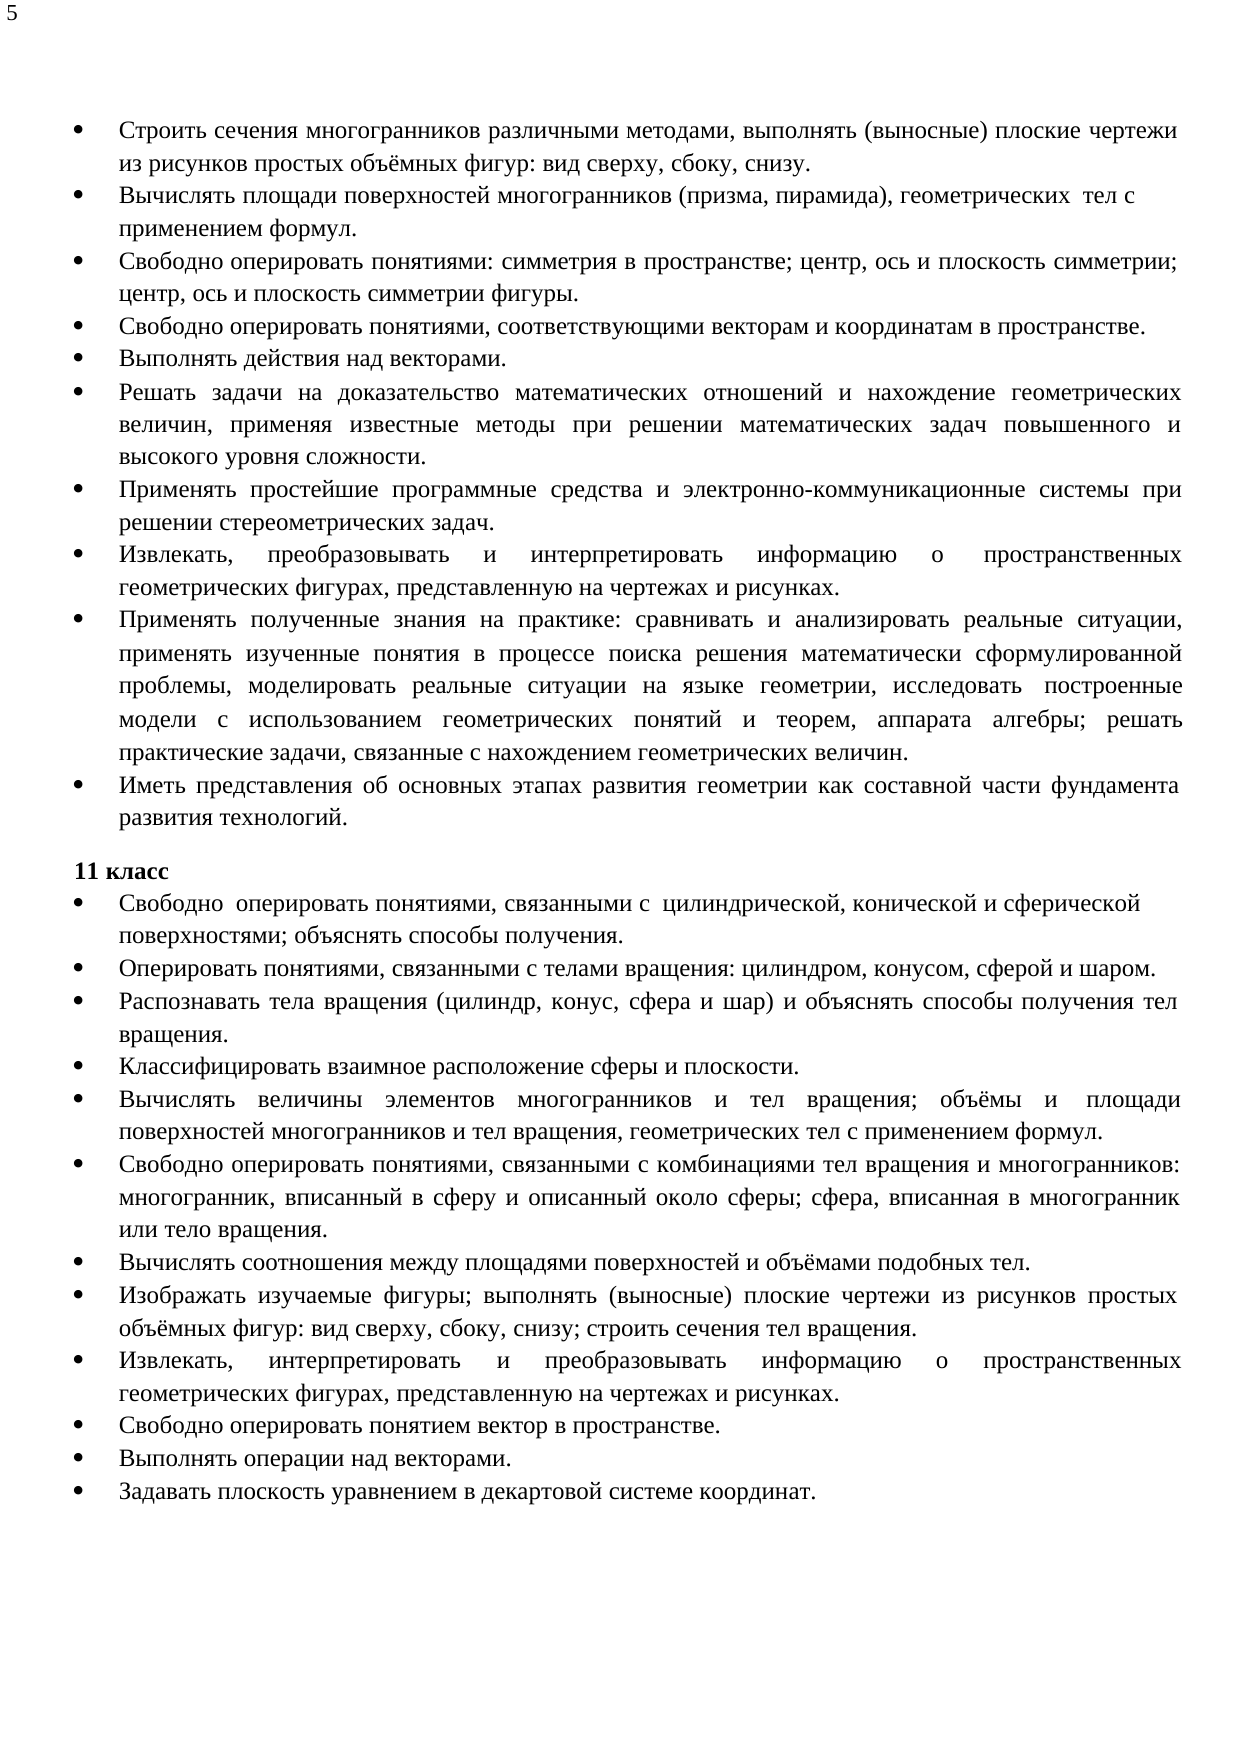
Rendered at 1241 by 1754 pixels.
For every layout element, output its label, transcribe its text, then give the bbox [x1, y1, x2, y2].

list Классифицировать взаимное расположение сферы и плоскости. [74, 1051, 1223, 1080]
list Решать задачи на доказательство математических отношений и нахождение геометрических величин, применяя известные методы при решении математических задач повышенного и высокого уровня сложности. [74, 377, 1181, 470]
list Вычислять величины элементов многогранников и тел вращения; объёмы и площади поверхностей многогранников и тел вращения, геометрических тел с применением формул. [74, 1084, 1181, 1145]
list Строить сечения многогранников различными методами, выполнять (выносные) плоские чертежи из рисунков простых объёмных фигур: вид сверху, сбоку, снизу. [74, 115, 1181, 177]
list Иметь представления об основных этапах развития геометрии как составной части фундамента развития технологий. [74, 770, 1181, 831]
list Свободно оперировать понятием вектор в пространстве. [74, 1411, 1223, 1439]
list Применять полученные знания на практике: сравнивать и анализировать реальные ситуации, применять изученные понятия в процессе поиска решения математически сформулированной проблемы, моделировать реальные ситуации на языке геометрии, исследовать построенные модели с использованием геометрических понятий и теорем, аппарата алгебры; решать практические задачи, связанные с нахождением геометрических величин. [74, 604, 1183, 765]
list Свободно оперировать понятиями: симметрия в пространстве; центр, ось и плоскость симметрии; центр, ось и плоскость симметрии фигуры. [74, 246, 1181, 307]
list Выполнять действия над векторами. [74, 343, 1223, 372]
list Свободно оперировать понятиями, соответствующими векторам и координатам в пространстве. [74, 311, 1223, 339]
list Применять простейшие программные средства и электронно-коммуникационные системы при решении стереометрических задач. [74, 474, 1182, 536]
list Изображать изучаемые фигуры; выполнять (выносные) плоские чертежи из рисунков простых объёмных фигур: вид сверху, сбоку, снизу; строить сечения тел вращения. [74, 1280, 1181, 1341]
list Свободно оперировать понятиями, связанными с комбинациями тел вращения и многогранников: многогранник, вписанный в сферу и описанный около сферы; сфера, вписанная в многогранник или тело вращения. [74, 1149, 1181, 1243]
list Распознавать тела вращения (цилиндр, конус, сфера и шар) и объяснять способы получения тел вращения. [74, 986, 1181, 1047]
list Выполнять операции над векторами. [74, 1443, 1223, 1472]
list Свободно оперировать понятиями, связанными с цилиндрической, конической и сферической поверхностями; объяснять способы получения. [74, 888, 1181, 949]
list Извлекать, преобразовывать и интерпретировать информацию о пространственных геометрических фигурах, представленную на чертежах и рисунках. [74, 539, 1182, 601]
list Оперировать понятиями, связанными с телами вращения: цилиндром, конусом, сферой и шаром. [74, 953, 1223, 982]
list Вычислять соотношения между площадями поверхностей и объёмами подобных тел. [74, 1247, 1223, 1276]
list класс [74, 856, 1223, 884]
list Вычислять площади поверхностей многогранников (призма, пирамида), геометрических тел с применением формул. [74, 181, 1182, 242]
list Задавать плоскость уравнением в декартовой системе координат. [74, 1476, 1223, 1505]
list Извлекать, интерпретировать и преобразовывать информацию о пространственных геометрических фигурах, представленную на чертежах и рисунках. [74, 1345, 1182, 1406]
